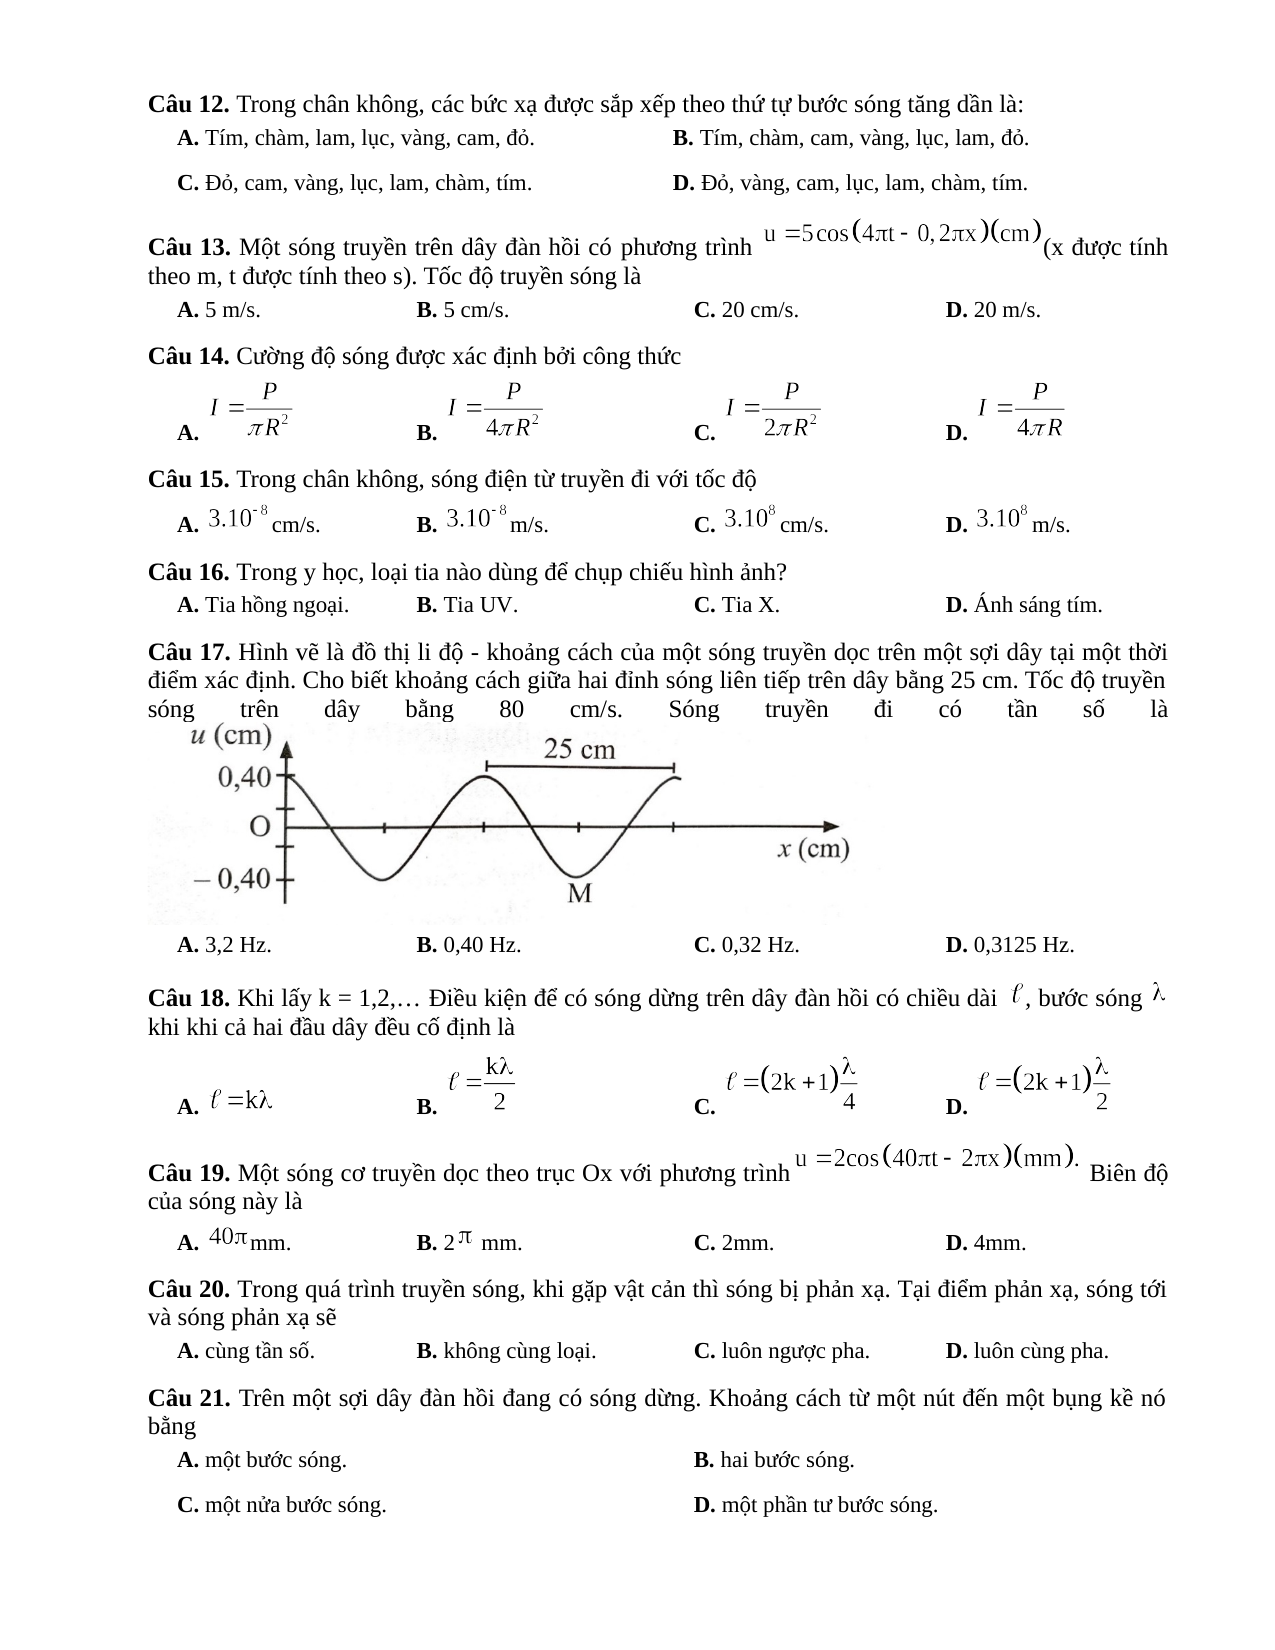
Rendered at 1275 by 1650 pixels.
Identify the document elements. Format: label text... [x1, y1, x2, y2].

text A. cm/s. B. m/s. C. cm/s. D. m/s. [148, 499, 1169, 538]
text A. một bước sóng. B. hai bước sóng. [148, 1446, 1169, 1473]
text Câu 16. Trong y học, loại tia nào dùng để chụp chiếu hình ảnh? [148, 557, 1169, 585]
text Câu 21. Trên một sợi dây đàn hồi đang có sóng dừng. Khoảng cách từ một nút đến một bụng kề nó bằng [148, 1383, 1169, 1440]
text Câu 18. Khi lấy k = 1,2,… Điều kiện để có sóng dừng trên dây đàn hồi có chiều dài , bước sóng khi khi cả hai đầu dây đều cố định là [148, 976, 1169, 1041]
text C. một nửa bước sóng. D. một phần tư bước sóng. [148, 1491, 1169, 1518]
text A. 5 m/s. B. 5 cm/s. C. 20 cm/s. D. 20 m/s. [148, 296, 1169, 322]
text Câu 14. Cường độ sóng được xác định bởi công thức [148, 341, 1169, 370]
text A. B. C. D. [148, 376, 1169, 445]
text A. Tím, chàm, lam, lục, vàng, cam, đỏ. B. Tím, chàm, cam, vàng, lục, lam, đỏ. [148, 124, 1169, 150]
text Câu 20. Trong quá trình truyền sóng, khi gặp vật cản thì sóng bị phản xạ. Tại điểm phản xạ, sóng tới và sóng phản xạ sẽ [148, 1274, 1169, 1331]
text A. cùng tần số. B. không cùng loại. C. luôn ngược pha. D. luôn cùng pha. [148, 1337, 1169, 1364]
text Câu 12. Trong chân không, các bức xạ được sắp xếp theo thứ tự bước sóng tăng dần là: [148, 89, 1169, 117]
text A. 3,2 Hz. B. 0,40 Hz. C. 0,32 Hz. D. 0,3125 Hz. [148, 931, 1169, 958]
text Câu 15. Trong chân không, sóng điện từ truyền đi với tốc độ [148, 464, 1169, 493]
text A. Tia hồng ngoại. B. Tia UV. C. Tia X. D. Ánh sáng tím. [148, 592, 1169, 618]
text A. mm. B. 2 mm. C. 2mm. D. 4mm. [148, 1221, 1169, 1255]
text C. Đỏ, cam, vàng, lục, lam, chàm, tím. D. Đỏ, vàng, cam, lục, lam, chàm, tím. [148, 169, 1169, 195]
text Câu 19. Một sóng cơ truyền dọc theo trục Ox với phương trình Biên độ của sóng này là [148, 1138, 1169, 1215]
text Câu 13. Một sóng truyền trên dây đàn hồi có phương trình (x được tính theo m, t được tính theo s). Tốc độ truyền sóng là [148, 214, 1169, 290]
picture [147, 722, 886, 925]
text A. B. C. D. [148, 1047, 1169, 1120]
